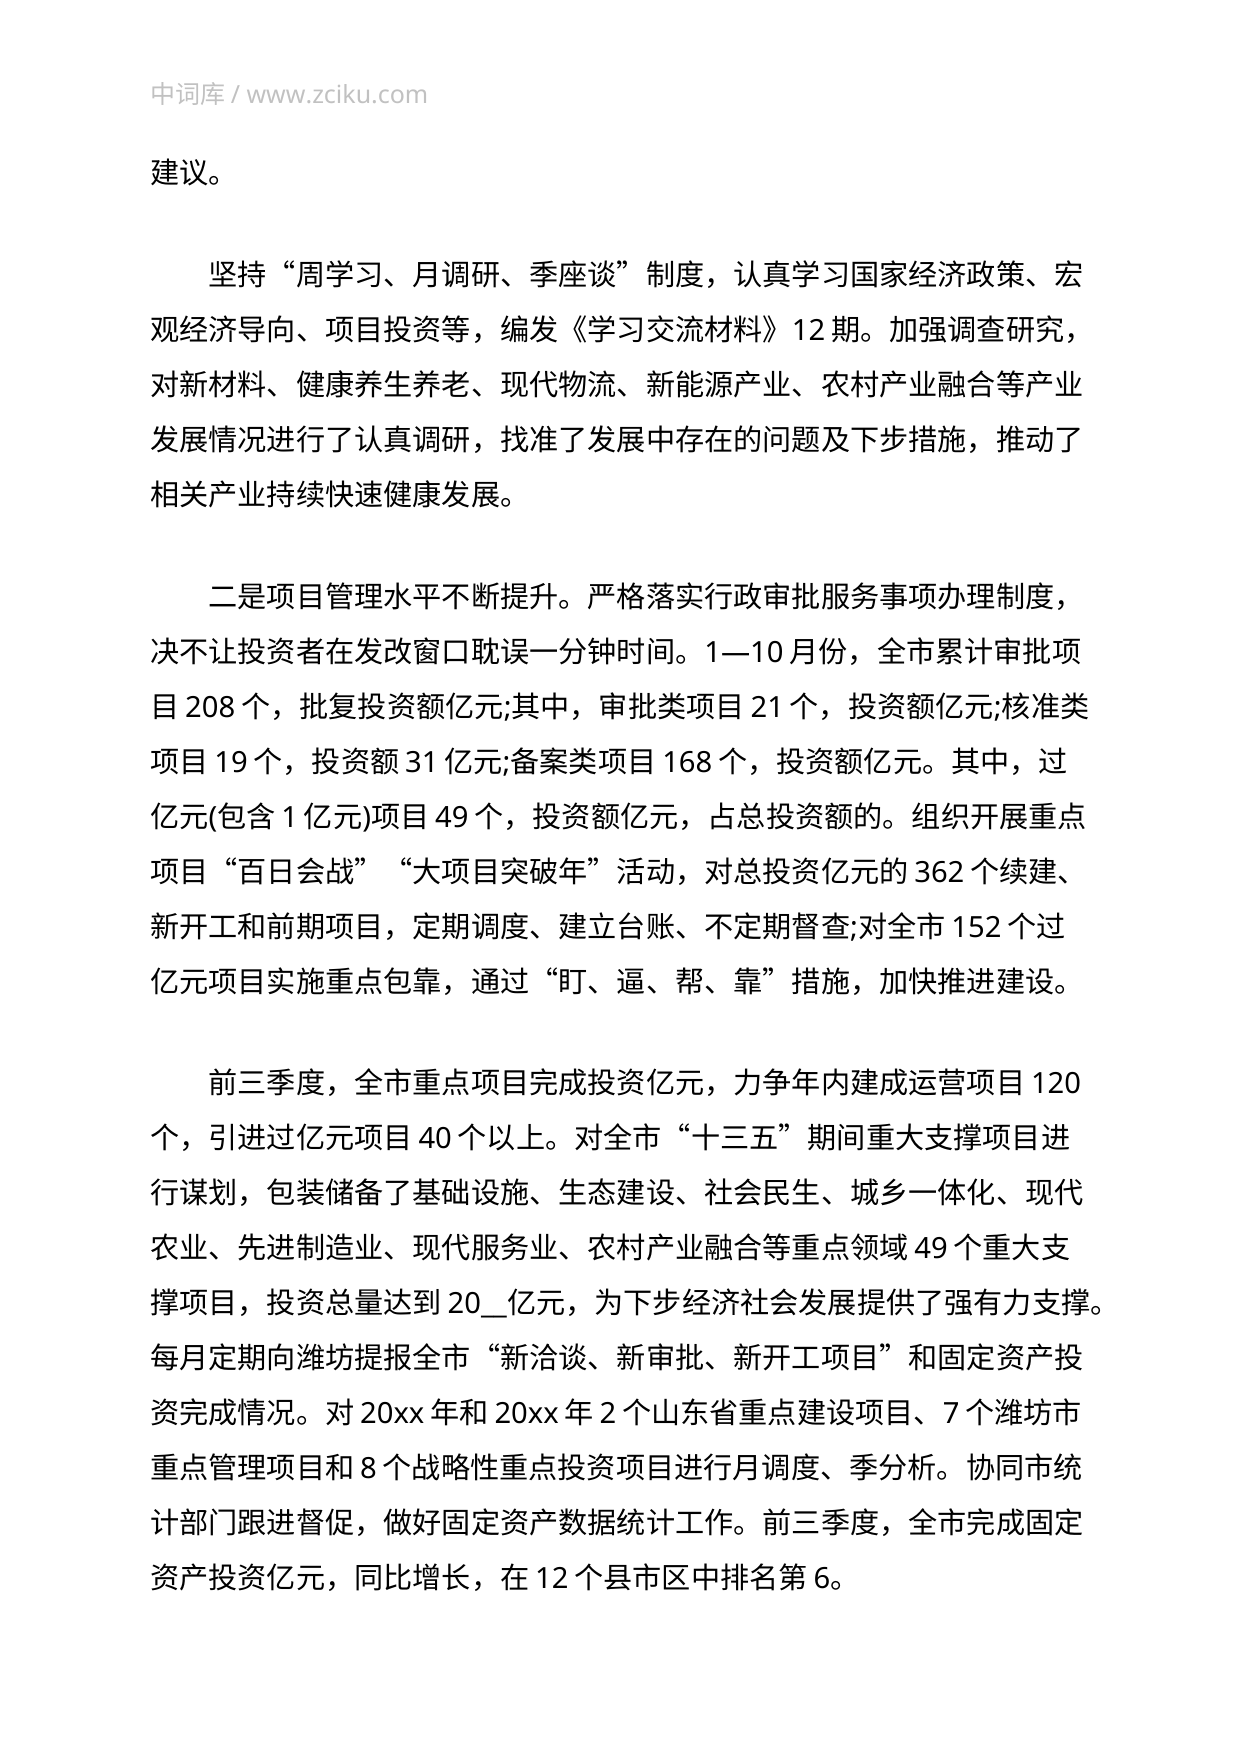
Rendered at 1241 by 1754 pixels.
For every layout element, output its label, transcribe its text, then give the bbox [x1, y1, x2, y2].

text 前三季度，全市重点项目完成投资亿元，力争年内建成运营项目120个，引进过亿元项目40个以上。对全市“十三五”期间重大支撑项目进行谋划，包装储备了基础设施、生态建设、社会民生、城乡一体化、现代农业、先进制造业、现代服务业、农村产业融合等重点领域49个重大支撑项目，投资总量达到20__亿元，为下步经济社会发展提供了强有力支撑。每月定期向潍坊提报全市“新洽谈、新审批、新开工项目”和固定资产投资完成情况。对20xx年和20xx年2个山东省重点建设项目、7个潍坊市重点管理项目和8个战略性重点投资项目进行月调度、季分析。协同市统计部门跟进督促，做好固定资产数据统计工作。前三季度，全市完成固定资产投资亿元，同比增长，在12个县市区中排名第6。 [150, 1060, 1090, 1597]
text 二是项目管理水平不断提升。严格落实行政审批服务事项办理制度，决不让投资者在发改窗口耽误一分钟时间。1—10月份，全市累计审批项目208个，批复投资额亿元;其中，审批类项目21个，投资额亿元;核准类项目19个，投资额31亿元;备案类项目168个，投资额亿元。其中，过亿元(包含1亿元)项目49个，投资额亿元，占总投资额的。组织开展重点项目“百日会战”“大项目突破年”活动，对总投资亿元的362个续建、新开工和前期项目，定期调度、建立台账、不定期督查;对全市152个过亿元项目实施重点包靠，通过“盯、逼、帮、靠”措施，加快推进建设。 [150, 573, 1090, 1000]
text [150, 150, 1090, 192]
text 坚持“周学习、月调研、季座谈”制度，认真学习国家经济政策、宏观经济导向、项目投资等，编发《学习交流材料》12期。加强调查研究，对新材料、健康养生养老、现代物流、新能源产业、农村产业融合等产业发展情况进行了认真调研，找准了发展中存在的问题及下步措施，推动了相关产业持续快速健康发展。 [150, 252, 1090, 514]
